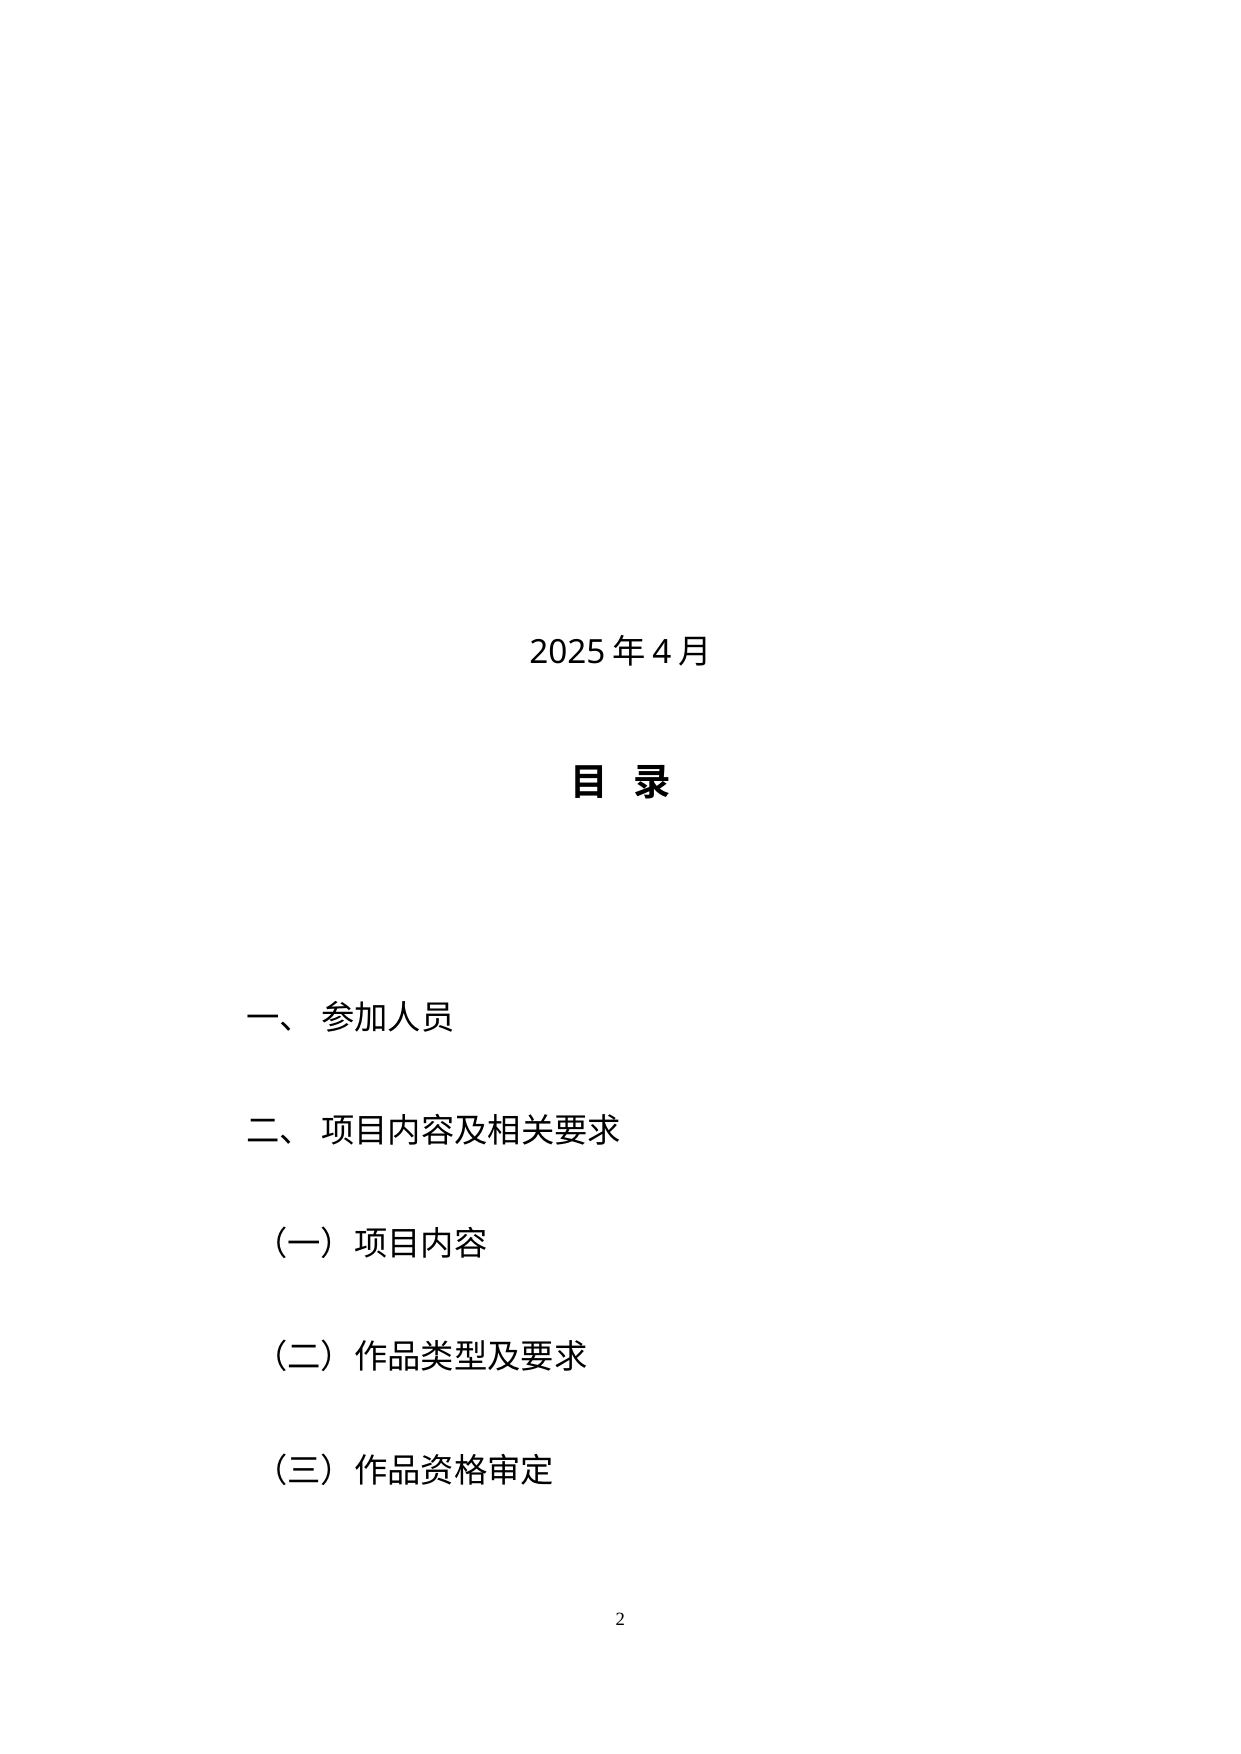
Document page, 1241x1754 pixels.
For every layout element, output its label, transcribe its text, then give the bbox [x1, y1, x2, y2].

text 目 录 [187, 747, 1053, 812]
text （一）项目内容 [187, 1209, 1053, 1274]
text （三）作品资格审定 [187, 1435, 1053, 1500]
text 2025年4月 [187, 617, 1053, 682]
list 参加人员 [246, 982, 1053, 1047]
list 项目内容及相关要求 [246, 1096, 1053, 1161]
text （二）作品类型及要求 [187, 1322, 1053, 1387]
